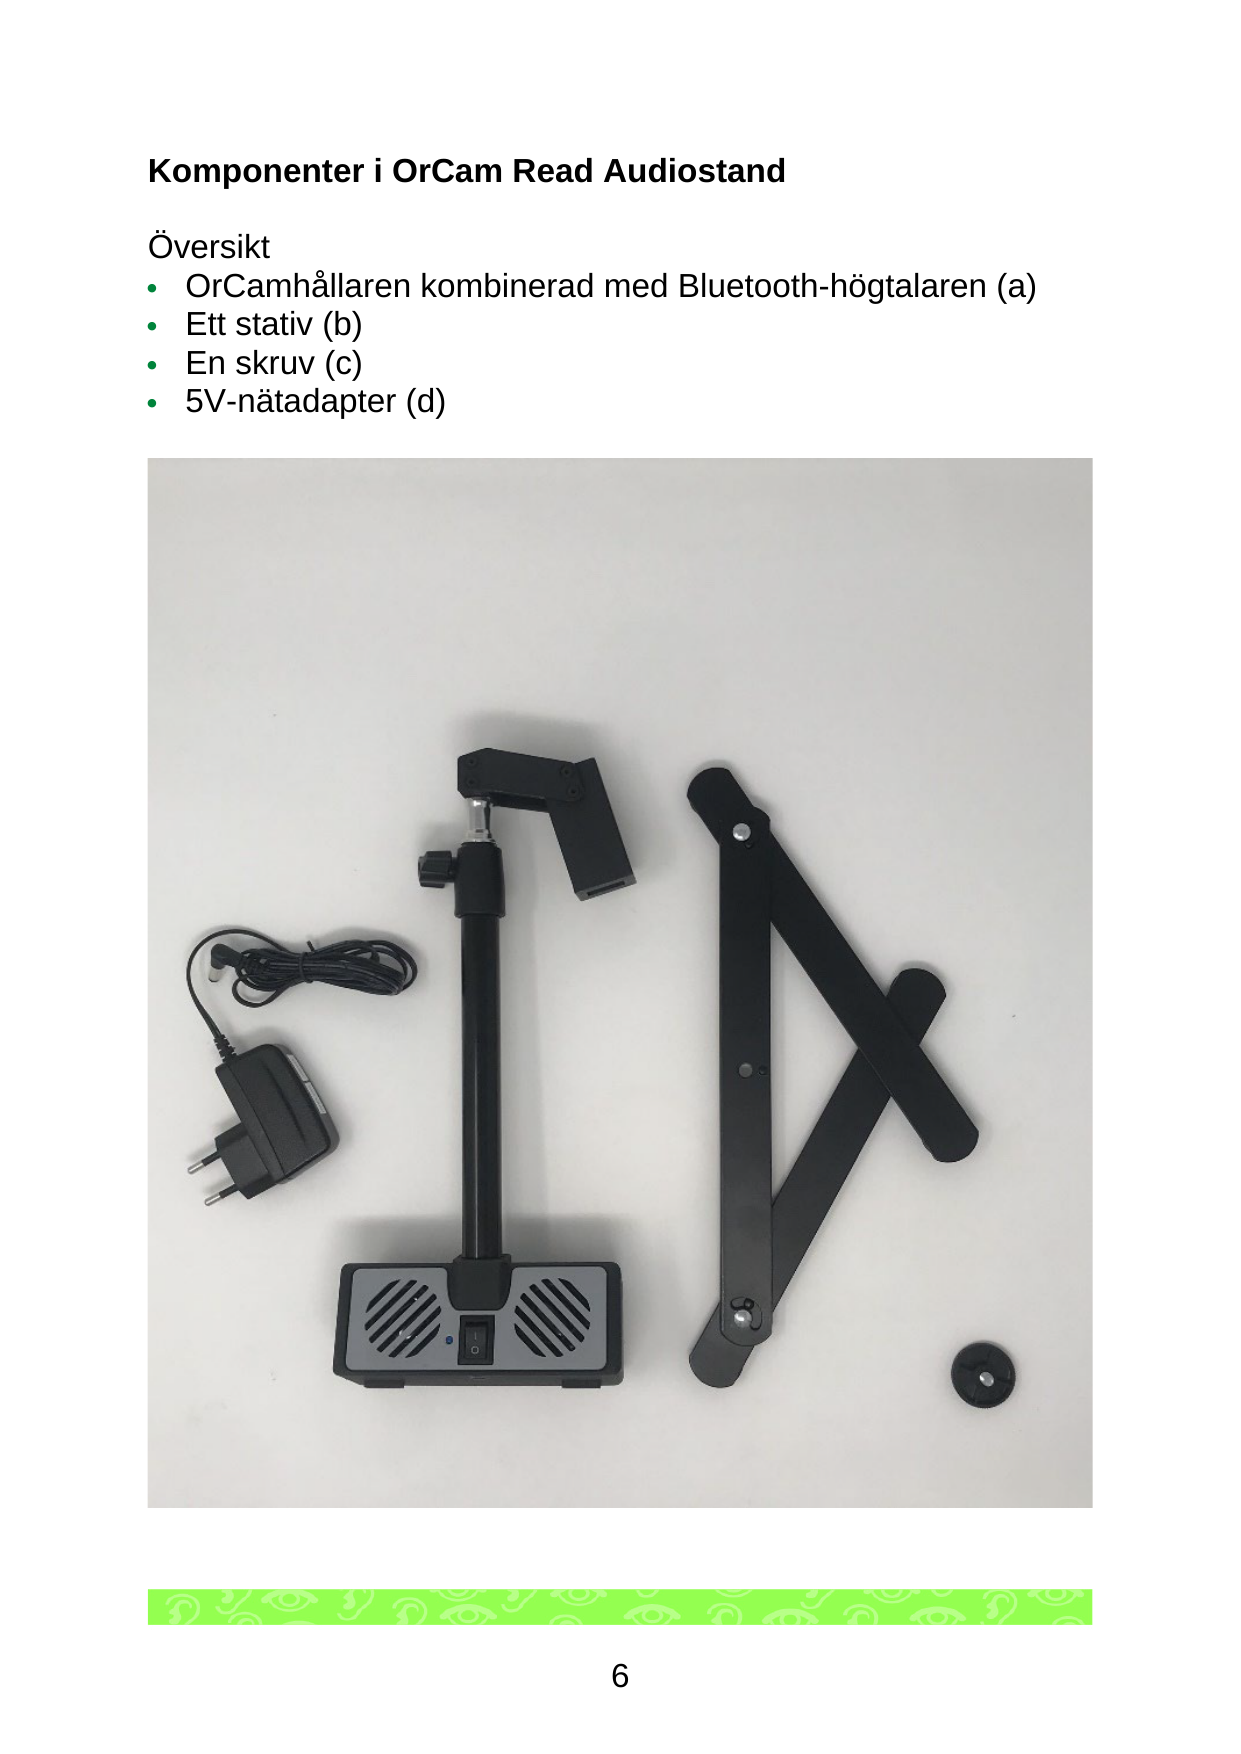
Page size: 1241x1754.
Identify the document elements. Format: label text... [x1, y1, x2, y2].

subtitle Komponenter i OrCam Read Audiostand [148, 151, 1093, 189]
list 5V-nätadapter (d) [148, 381, 1093, 420]
text Översikt [148, 227, 1093, 266]
list En skruv (c) [148, 343, 1093, 381]
list Ett stativ (b) [148, 304, 1093, 343]
picture [147, 1555, 1093, 1657]
list OrCamhållaren kombinerad med Bluetooth-högtalaren (a) [148, 266, 1093, 304]
